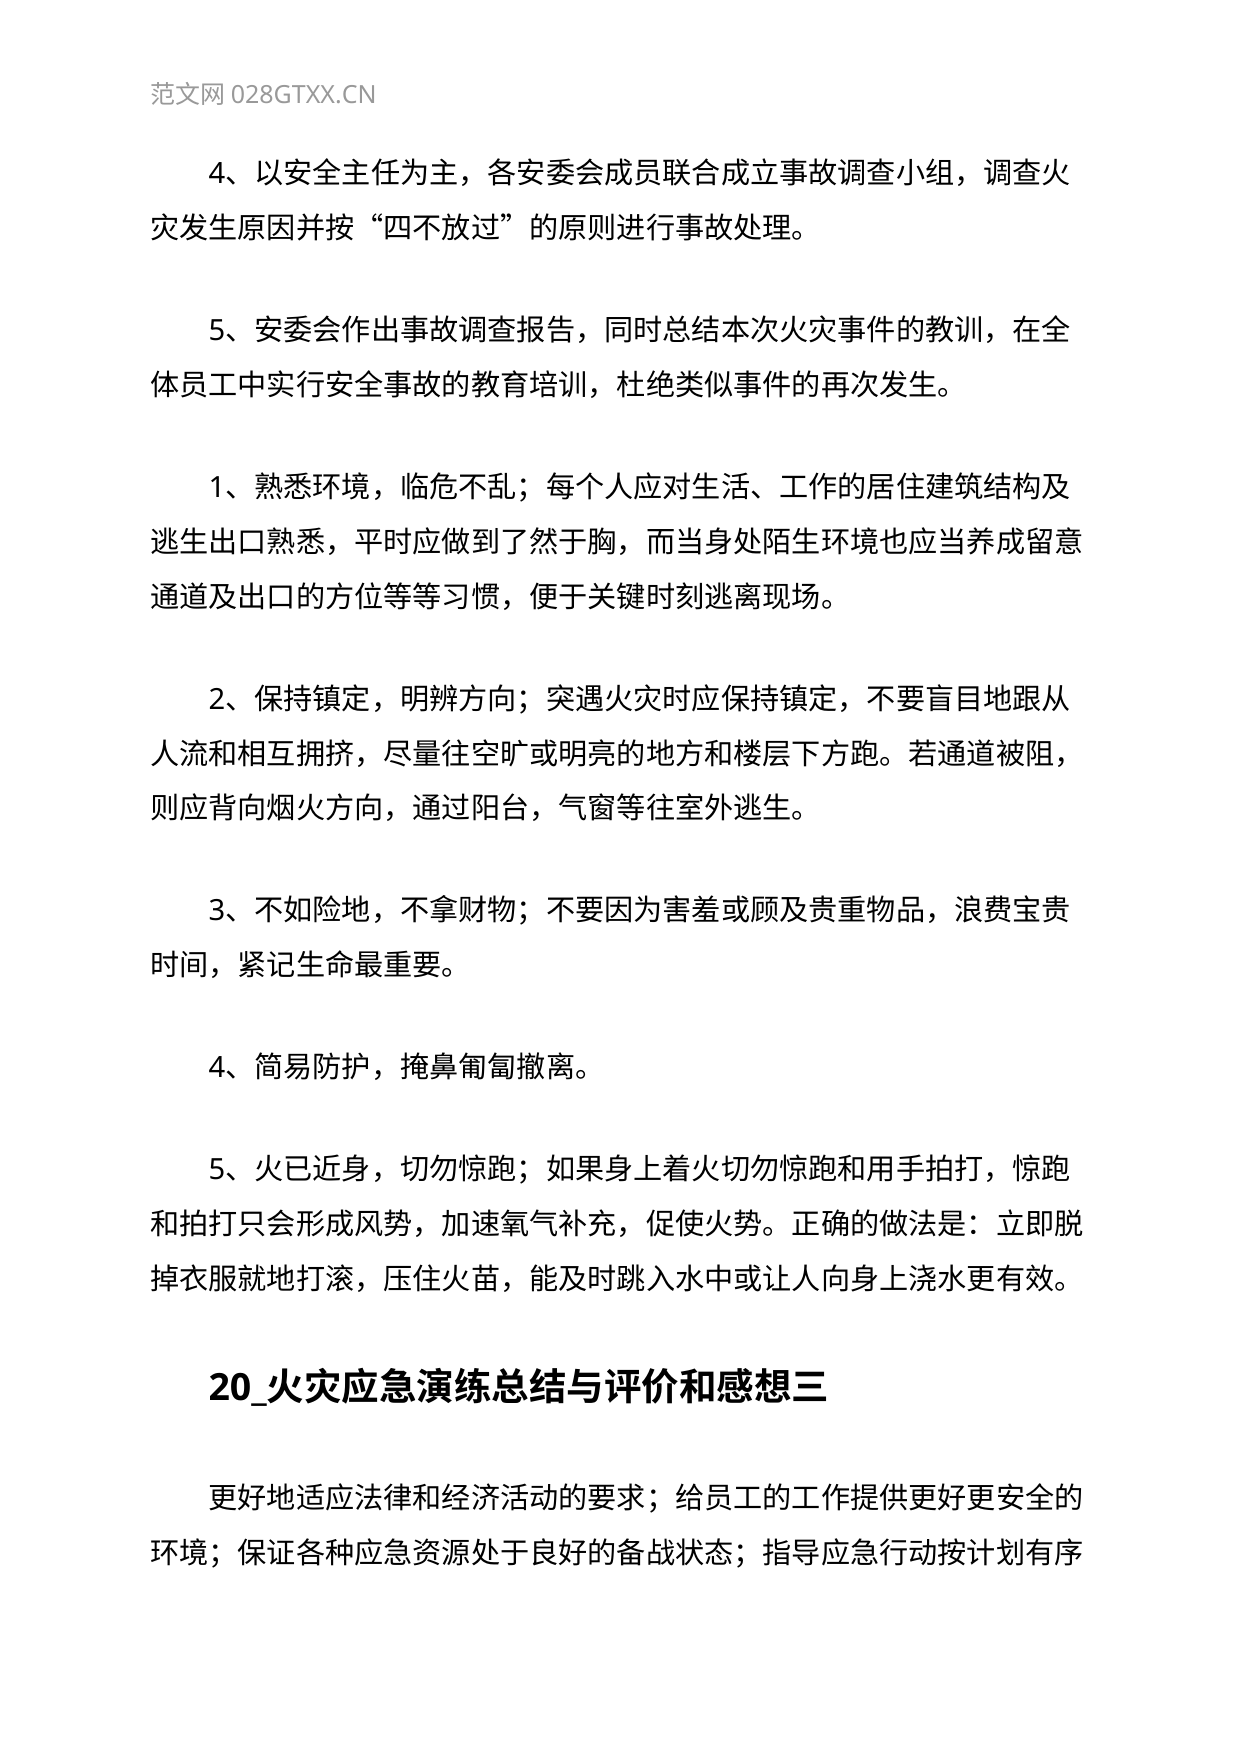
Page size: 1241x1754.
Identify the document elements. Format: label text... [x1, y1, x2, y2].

text 4、简易防护，掩鼻匍匐撤离。 [150, 1044, 1090, 1086]
text 5、安委会作出事故调查报告，同时总结本次火灾事件的教训，在全体员工中实行安全事故的教育培训，杜绝类似事件的再次发生。 [150, 307, 1090, 404]
text 2、保持镇定，明辨方向；突遇火灾时应保持镇定，不要盲目地跟从人流和相互拥挤，尽量往空旷或明亮的地方和楼层下方跑。若通道被阻，则应背向烟火方向，通过阳台，气窗等往室外逃生。 [150, 675, 1090, 827]
text 5、火已近身，切勿惊跑；如果身上着火切勿惊跑和用手拍打，惊跑和拍打只会形成风势，加速氧气补充，促使火势。正确的做法是：立即脱掉衣服就地打滚，压住火苗，能及时跳入水中或让人向身上浇水更有效。 [150, 1146, 1090, 1298]
text 20_火灾应急演练总结与评价和感想三 [150, 1357, 1090, 1412]
text 4、以安全主任为主，各安委会成员联合成立事故调查小组，调查火灾发生原因并按“四不放过”的原则进行事故处理。 [150, 150, 1090, 247]
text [150, 1475, 1090, 1572]
text 1、熟悉环境，临危不乱；每个人应对生活、工作的居住建筑结构及逃生出口熟悉，平时应做到了然于胸，而当身处陌生环境也应当养成留意通道及出口的方位等等习惯，便于关键时刻逃离现场。 [150, 463, 1090, 616]
text 3、不如险地，不拿财物；不要因为害羞或顾及贵重物品，浪费宝贵时间，紧记生命最重要。 [150, 887, 1090, 984]
